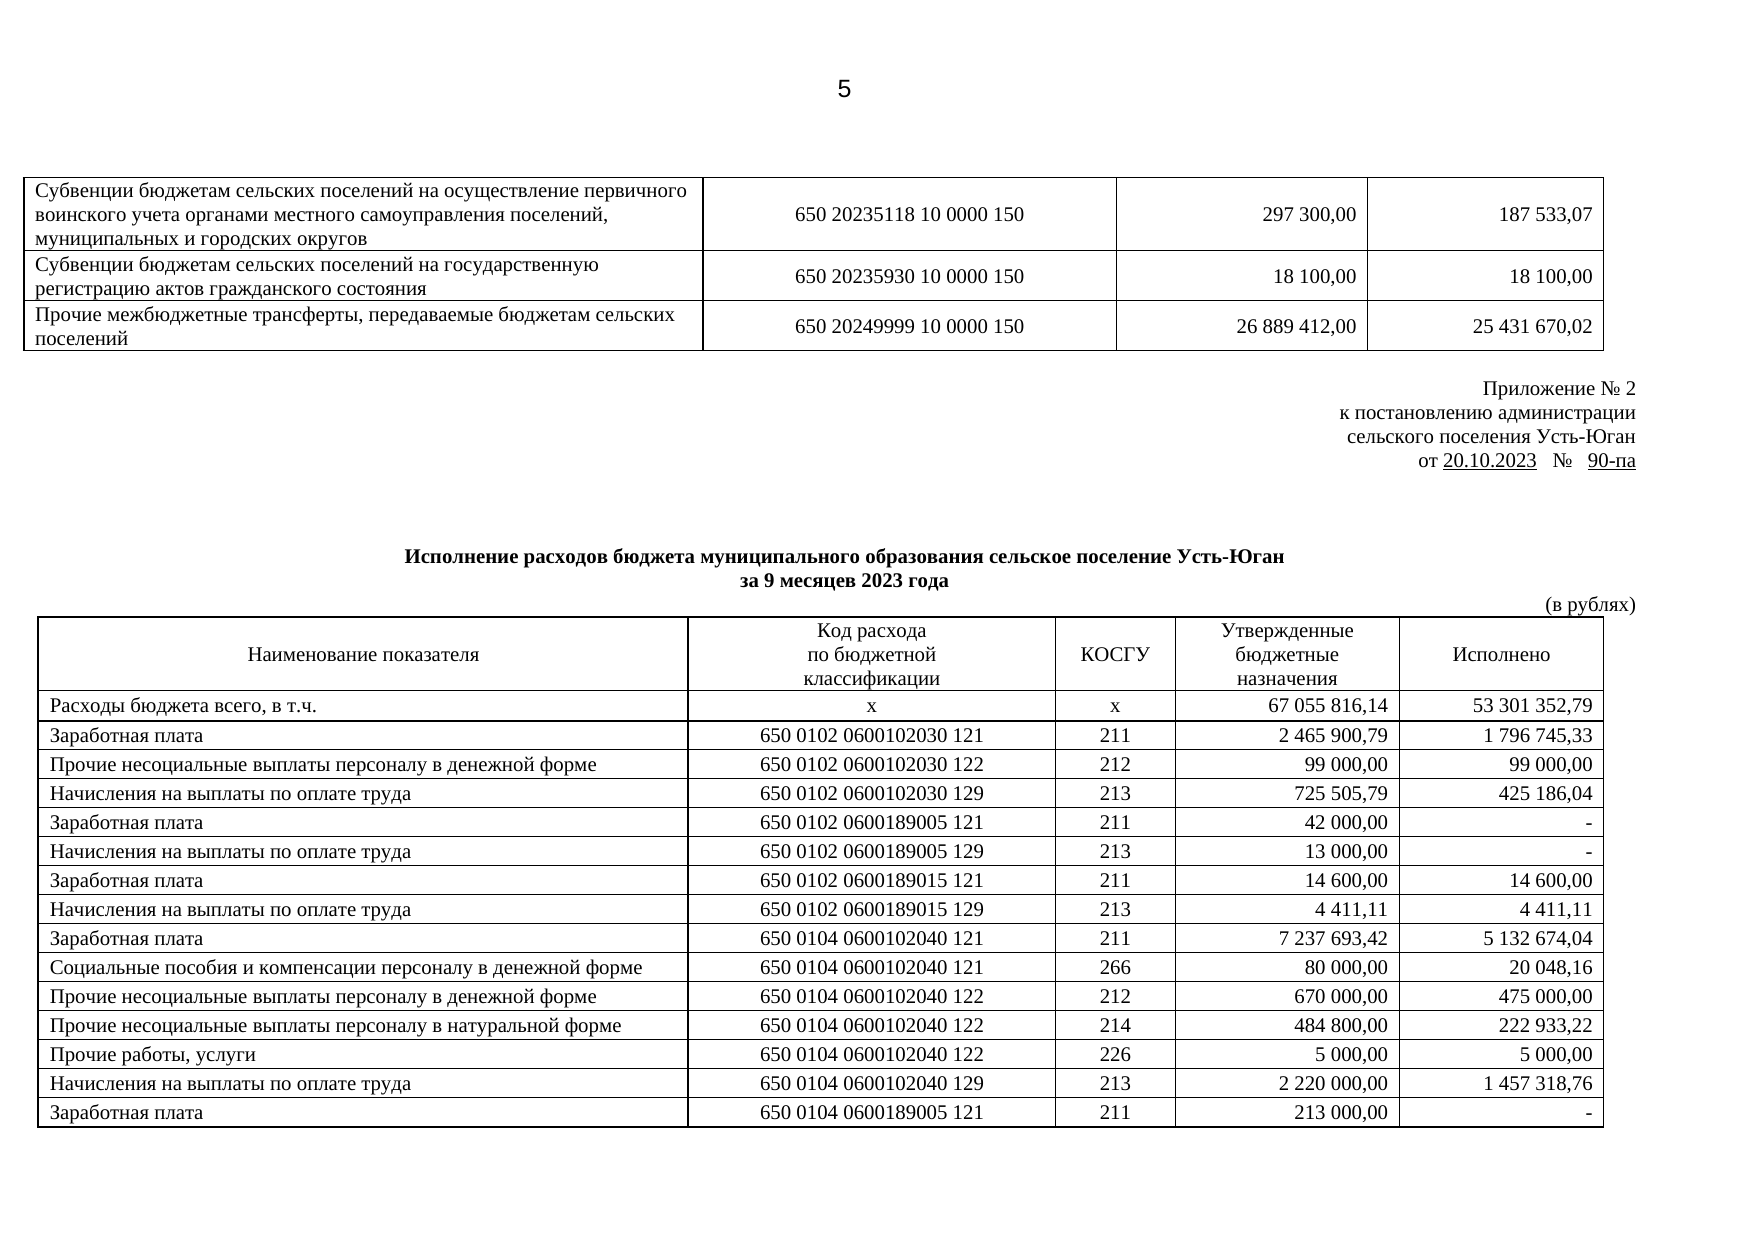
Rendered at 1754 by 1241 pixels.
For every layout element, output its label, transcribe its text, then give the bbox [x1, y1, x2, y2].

table_cell 42 000,00 [1176, 808, 1399, 836]
table_cell 650 0102 0600102030 121 [689, 722, 1055, 748]
table_cell 650 20235118 10 0000 150 [704, 178, 1116, 250]
text сельского поселения Усть-Юган [53, 424, 1636, 448]
table_cell 53 301 352,79 [1400, 691, 1603, 719]
table_cell 425 186,04 [1400, 779, 1603, 807]
table_cell 650 0102 0600102030 122 [689, 750, 1055, 778]
table_cell 211 [1056, 808, 1175, 836]
table_cell Начисления на выплаты по оплате труда [39, 1069, 687, 1097]
table_cell 99 000,00 [1176, 750, 1399, 778]
table_cell 475 000,00 [1400, 982, 1603, 1010]
table_header Исполнено [1400, 618, 1603, 690]
table_cell 650 0102 0600189005 121 [689, 808, 1055, 836]
table_cell 650 0104 0600102040 129 [689, 1069, 1055, 1097]
table_cell 650 0102 0600102030 129 [689, 779, 1055, 807]
table_cell Прочие несоциальные выплаты персоналу в денежной форме [39, 982, 687, 1010]
text Приложение № 2 [53, 376, 1636, 399]
table_cell 25 431 670,02 [1368, 301, 1603, 350]
table_cell 99 000,00 [1400, 750, 1603, 778]
table_cell 650 0102 0600189015 121 [689, 866, 1055, 894]
table_cell 213 [1056, 895, 1175, 923]
table_cell 7 237 693,42 [1176, 924, 1399, 952]
table_cell 18 100,00 [1117, 251, 1367, 300]
table_cell 222 933,22 [1400, 1011, 1603, 1039]
table_cell 4 411,11 [1400, 895, 1603, 923]
table_cell 650 20249999 10 0000 150 [704, 301, 1116, 350]
table_cell 211 [1056, 722, 1175, 748]
table_cell 213 [1056, 779, 1175, 807]
table_cell 26 889 412,00 [1117, 301, 1367, 350]
table_cell 213 [1056, 1069, 1175, 1097]
table_cell 14 600,00 [1400, 866, 1603, 894]
table_cell 650 0104 0600102040 121 [689, 924, 1055, 952]
table_header Наименование показателя [39, 618, 687, 690]
text за 9 месяцев 2023 года [53, 568, 1636, 592]
table_cell Заработная плата [39, 866, 687, 894]
table_cell Заработная плата [39, 924, 687, 952]
table_header Утвержденные бюджетные назначения [1176, 618, 1399, 690]
table_cell 2 465 900,79 [1176, 722, 1399, 748]
table_cell Начисления на выплаты по оплате труда [39, 779, 687, 807]
table_cell 650 0104 0600102040 122 [689, 1040, 1055, 1068]
table_cell Прочие межбюджетные трансферты, передаваемые бюджетам сельских поселений [25, 301, 702, 350]
table_cell 187 533,07 [1368, 178, 1603, 250]
table_cell Социальные пособия и компенсации персоналу в денежной форме [39, 953, 687, 981]
table_cell х [689, 691, 1055, 719]
table_cell 4 411,11 [1176, 895, 1399, 923]
table_cell 650 0102 0600189005 129 [689, 837, 1055, 865]
text Исполнение расходов бюджета муниципального образования сельское поселение Усть-Юган [53, 544, 1636, 568]
table_cell Субвенции бюджетам сельских поселений на осуществление первичного воинского учета органами местного самоуправления поселений, муниципальных и городских округов [25, 178, 702, 250]
table_cell Прочие работы, услуги [39, 1040, 687, 1068]
table_cell 297 300,00 [1117, 178, 1367, 250]
table_cell 650 0104 0600102040 122 [689, 1011, 1055, 1039]
table_cell - [1400, 837, 1603, 865]
table_cell 214 [1056, 1011, 1175, 1039]
table_cell 212 [1056, 750, 1175, 778]
table_cell 211 [1056, 924, 1175, 952]
table_cell Начисления на выплаты по оплате труда [39, 895, 687, 923]
table_cell 5 000,00 [1176, 1040, 1399, 1068]
table_cell 13 000,00 [1176, 837, 1399, 865]
table_cell Субвенции бюджетам сельских поселений на государственную регистрацию актов гражданского состояния [25, 251, 702, 300]
table_cell 211 [1056, 866, 1175, 894]
table_cell 5 132 674,04 [1400, 924, 1603, 952]
table_cell 1 796 745,33 [1400, 722, 1603, 748]
table_cell 18 100,00 [1368, 251, 1603, 300]
table_cell Прочие несоциальные выплаты персоналу в натуральной форме [39, 1011, 687, 1039]
table_cell Заработная плата [39, 1098, 687, 1126]
table_cell 670 000,00 [1176, 982, 1399, 1010]
table_cell 650 0102 0600189015 129 [689, 895, 1055, 923]
table_cell - [1400, 808, 1603, 836]
table_cell 212 [1056, 982, 1175, 1010]
table_cell х [1056, 691, 1175, 719]
table_header Код расхода по бюджетной классификации [689, 618, 1055, 690]
table_cell 20 048,16 [1400, 953, 1603, 981]
table_cell 80 000,00 [1176, 953, 1399, 981]
table_cell - [1400, 1098, 1603, 1126]
table_cell 213 000,00 [1176, 1098, 1399, 1126]
table_cell 650 0104 0600102040 121 [689, 953, 1055, 981]
table_cell 650 0104 0600189005 121 [689, 1098, 1055, 1126]
table_cell 266 [1056, 953, 1175, 981]
text к постановлению администрации [53, 399, 1636, 424]
table_header КОСГУ [1056, 618, 1175, 690]
table_cell 213 [1056, 837, 1175, 865]
table_cell 1 457 318,76 [1400, 1069, 1603, 1097]
text от 20.10.2023 № 90-па [53, 448, 1636, 472]
table_cell 14 600,00 [1176, 866, 1399, 894]
table_cell Расходы бюджета всего, в т.ч. [39, 691, 687, 719]
table_cell 67 055 816,14 [1176, 691, 1399, 719]
table_cell 226 [1056, 1040, 1175, 1068]
table_cell 5 000,00 [1400, 1040, 1603, 1068]
table_cell 484 800,00 [1176, 1011, 1399, 1039]
table_cell Начисления на выплаты по оплате труда [39, 837, 687, 865]
table_cell Заработная плата [39, 722, 687, 748]
table_cell 725 505,79 [1176, 779, 1399, 807]
table_cell Прочие несоциальные выплаты персоналу в денежной форме [39, 750, 687, 778]
table_cell 650 20235930 10 0000 150 [704, 251, 1116, 300]
table_cell Заработная плата [39, 808, 687, 836]
table_cell 211 [1056, 1098, 1175, 1126]
table_cell 650 0104 0600102040 122 [689, 982, 1055, 1010]
table_cell 2 220 000,00 [1176, 1069, 1399, 1097]
text (в рублях) [53, 592, 1636, 616]
